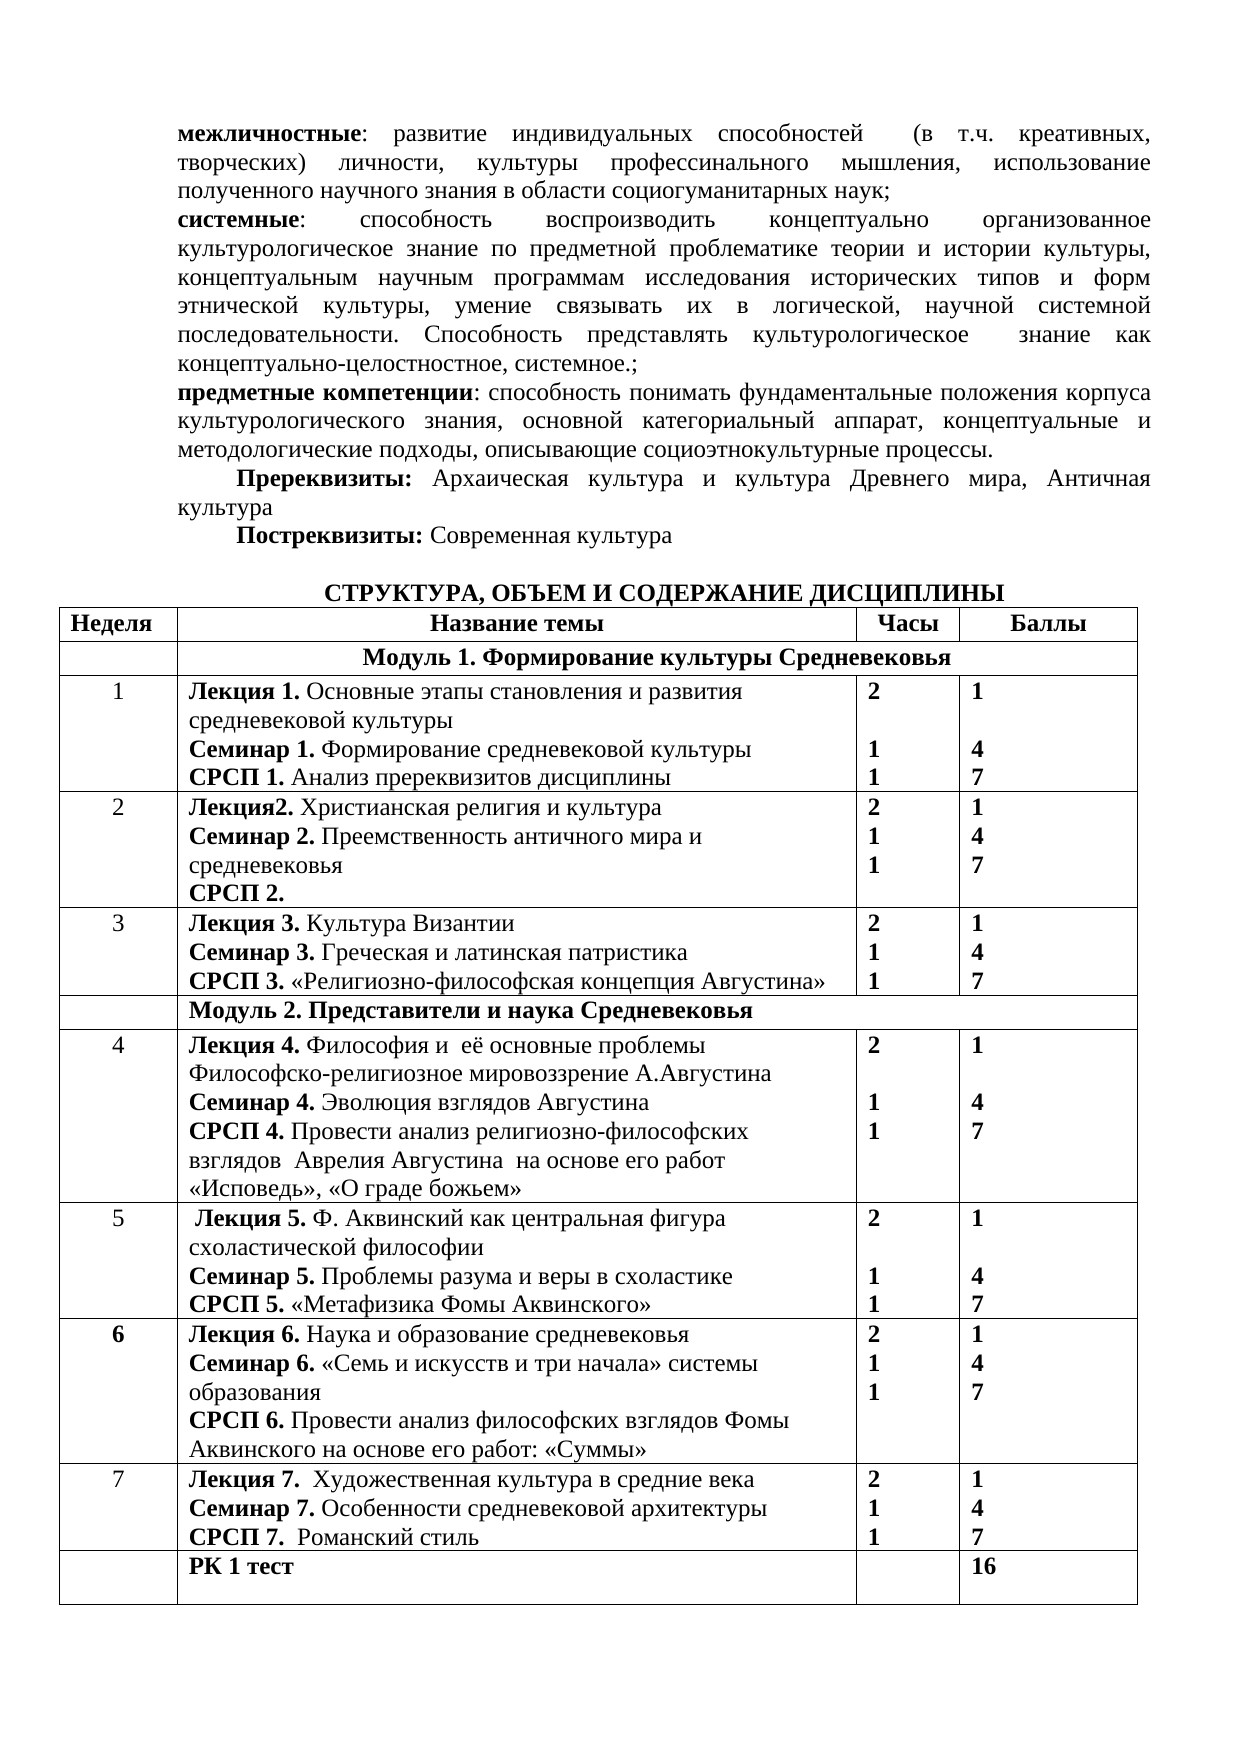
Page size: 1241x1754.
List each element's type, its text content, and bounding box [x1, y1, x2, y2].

table_cell 2 1 1 [857, 1464, 959, 1550]
table_cell 1 4 7 [960, 1319, 1137, 1463]
table_cell Лекция2. Христианская религия и культура Семинар 2. Преемственность античного мира и средневековья СРСП 2. [178, 792, 856, 907]
table_header Баллы [960, 608, 1137, 641]
table_cell 2 1 1 [857, 792, 959, 907]
table_cell 16 [960, 1551, 1137, 1603]
table_cell 1 4 7 [960, 792, 1137, 907]
text Пререквизиты: Архаическая культура и культура Древнего мира, Античная культура [177, 463, 1152, 521]
table_cell 5 [60, 1203, 177, 1318]
table_cell [60, 642, 177, 675]
table_cell Лекция 3. Культура Византии Семинар 3. Греческая и латинская патристика СРСП 3. «Религиозно-философская концепция Августина» [178, 908, 856, 994]
text предметные компетенции: способность понимать фундаментальные положения корпуса культурологического знания, основной категориальный аппарат, концептуальные и методологические подходы, описывающие социоэтнокультурные процессы. [177, 377, 1152, 463]
table_cell 1 4 7 [960, 1464, 1137, 1550]
table_header Неделя [60, 608, 177, 641]
table_cell 2 [60, 792, 177, 907]
table_cell [857, 1551, 959, 1603]
table_cell Модуль 2. Представители и наука Средневековья [178, 996, 1137, 1029]
table_cell 1 4 7 [960, 908, 1137, 994]
table_cell Лекция 7. Художественная культура в средние века Семинар 7. Особенности средневековой архитектуры СРСП 7. Романский стиль [178, 1464, 856, 1550]
table_cell 2 1 1 [857, 1030, 959, 1202]
table_cell Лекция 1. Основные этапы становления и развития средневековой культуры Семинар 1. Формирование средневековой культуры СРСП 1. Анализ пререквизитов дисциплины [178, 676, 856, 791]
table_cell 1 [60, 676, 177, 791]
table_cell [60, 996, 177, 1029]
table_cell 1 4 7 [960, 1030, 1137, 1202]
table_header Часы [857, 608, 959, 641]
table_cell 2 1 1 [857, 1319, 959, 1463]
table_cell 2 1 1 [857, 1203, 959, 1318]
table_cell 2 1 1 [857, 908, 959, 994]
table_cell 6 [60, 1319, 177, 1463]
table_cell 2 1 1 [857, 676, 959, 791]
table_cell 1 4 7 [960, 1203, 1137, 1318]
table_cell 4 [60, 1030, 177, 1202]
text межличностные: развитие индивидуальных способностей (в т.ч. креативных, творческих) личности, культуры профессинального мышления, использование полученного научного знания в области социогуманитарных наук; [177, 118, 1152, 204]
table_cell 3 [60, 908, 177, 994]
text системные: способность воспроизводить концептуально организованное культурологическое знание по предметной проблематике теории и истории культуры, концептуальным научным программам исследования исторических типов и форм этнической культуры, умение связывать их в логической, научной системной последовательности. Способность представлять культурологическое знание как концептуально-целостностное, системное.; [177, 204, 1152, 377]
table_cell Модуль 1. Формирование культуры Средневековья [178, 642, 1137, 675]
table_cell 1 4 7 [960, 676, 1137, 791]
title СТРУКТУРА, ОБЪЕМ И СОДЕРЖАНИЕ ДИСЦИПЛИНЫ [177, 578, 1152, 607]
text Постреквизиты: Современная культура [177, 521, 1152, 549]
table_header Название темы [178, 608, 856, 641]
table_cell [60, 1551, 177, 1603]
table_cell Лекция 4. Философия и её основные проблемы Философско-религиозное мировоззрение А.Августина Семинар 4. Эволюция взглядов Августина СРСП 4. Провести анализ религиозно-философских взглядов Аврелия Августина на основе его работ «Исповедь», «О граде божьем» [178, 1030, 856, 1202]
table_cell Лекция 6. Наука и образование средневековья Семинар 6. «Семь и искусств и три начала» системы образования СРСП 6. Провести анализ философских взглядов Фомы Аквинского на основе его работ: «Суммы» [178, 1319, 856, 1463]
table_cell Лекция 5. Ф. Аквинский как центральная фигура схоластической философии Семинар 5. Проблемы разума и веры в схоластике СРСП 5. «Метафизика Фомы Аквинского» [178, 1203, 856, 1318]
table_cell 7 [60, 1464, 177, 1550]
table_cell РК 1 тест [178, 1551, 856, 1603]
